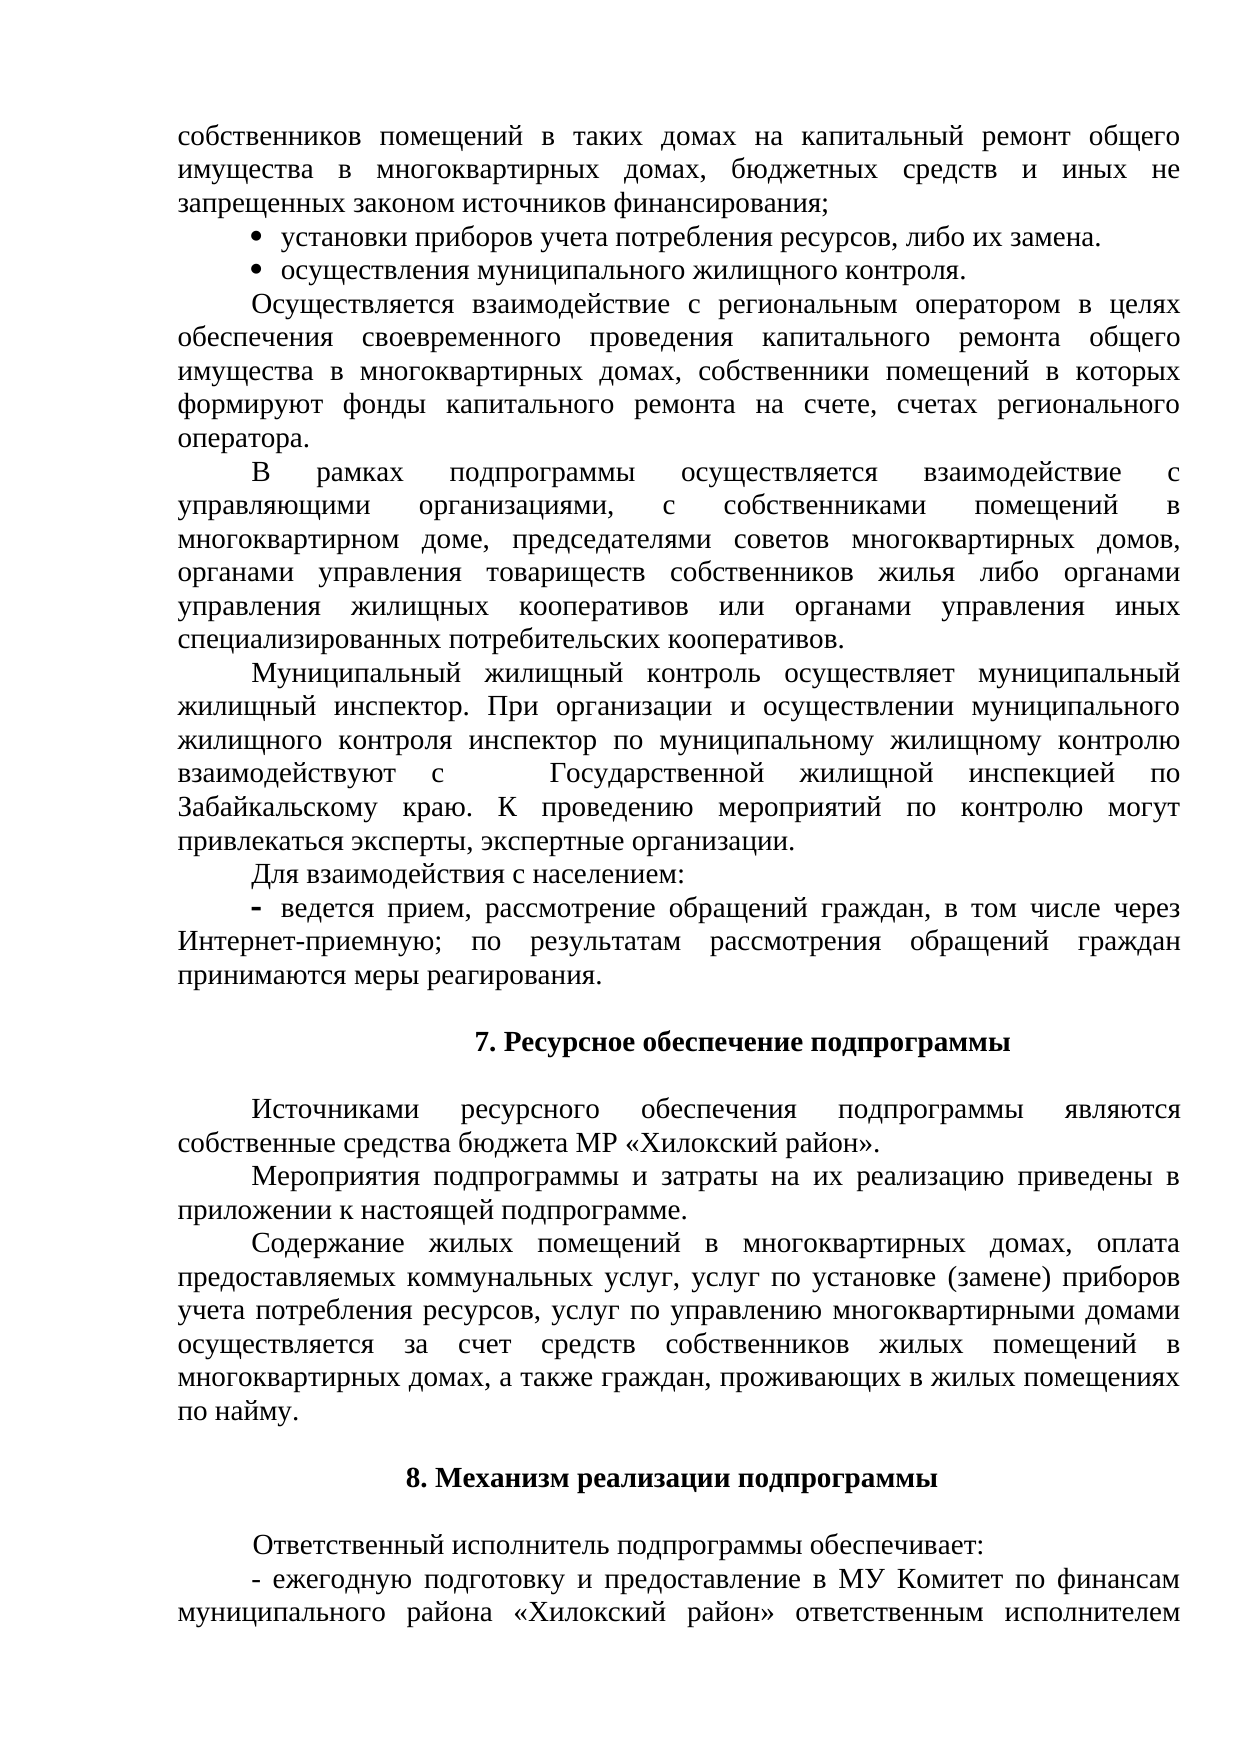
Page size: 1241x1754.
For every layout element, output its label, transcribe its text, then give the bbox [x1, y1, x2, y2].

list ведется прием, рассмотрение обращений граждан, в том числе через Интернет-приемную; по результатам рассмотрения обращений граждан принимаются меры реагирования. [177, 890, 1181, 991]
text 8. Механизм реализации подпрограммы [88, 1460, 1181, 1494]
title осуществления муниципального жилищного контроля. [177, 252, 1181, 286]
text В рамках подпрограммы осуществляется взаимодействие с управляющими организациями, с собственниками помещений в многоквартирном доме, председателями советов многоквартирных домов, органами управления товариществ собственников жилья либо органами управления жилищных кооперативов или органами управления иных специализированных потребительских кооперативов. [177, 454, 1181, 655]
text Источниками ресурсного обеспечения подпрограммы являются собственные средства бюджета МР «Хилокский район». [177, 1091, 1181, 1158]
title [177, 118, 1181, 219]
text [177, 1561, 1181, 1628]
text Ответственный исполнитель подпрограммы обеспечивает: [177, 1527, 1181, 1561]
title установки приборов учета потребления ресурсов, либо их замена. [177, 219, 1181, 252]
text Содержание жилых помещений в многоквартирных домах, оплата предоставляемых коммунальных услуг, услуг по установке (замене) приборов учета потребления ресурсов, услуг по управлению многоквартирными домами осуществляется за счет средств собственников жилых помещений в многоквартирных домах, а также граждан, проживающих в жилых помещениях по найму. [177, 1225, 1181, 1427]
text Муниципальный жилищный контроль осуществляет муниципальный жилищный инспектор. При организации и осуществлении муниципального жилищного контроля инспектор по муниципальному жилищному контролю взаимодействуют с Государственной жилищной инспекцией по Забайкальскому краю. К проведению мероприятий по контролю могут привлекаться эксперты, экспертные организации. [177, 655, 1181, 856]
title Осуществляется взаимодействие с региональным оператором в целях обеспечения своевременного проведения капитального ремонта общего имущества в многоквартирных домах, собственники помещений в которых формируют фонды капитального ремонта на счете, счетах регионального оператора. [177, 286, 1181, 454]
text Мероприятия подпрограммы и затраты на их реализацию приведены в приложении к настоящей подпрограмме. [177, 1158, 1181, 1225]
text 7. Ресурсное обеспечение подпрограммы [88, 1024, 1116, 1058]
text Для взаимодействия с населением: [177, 856, 1181, 890]
